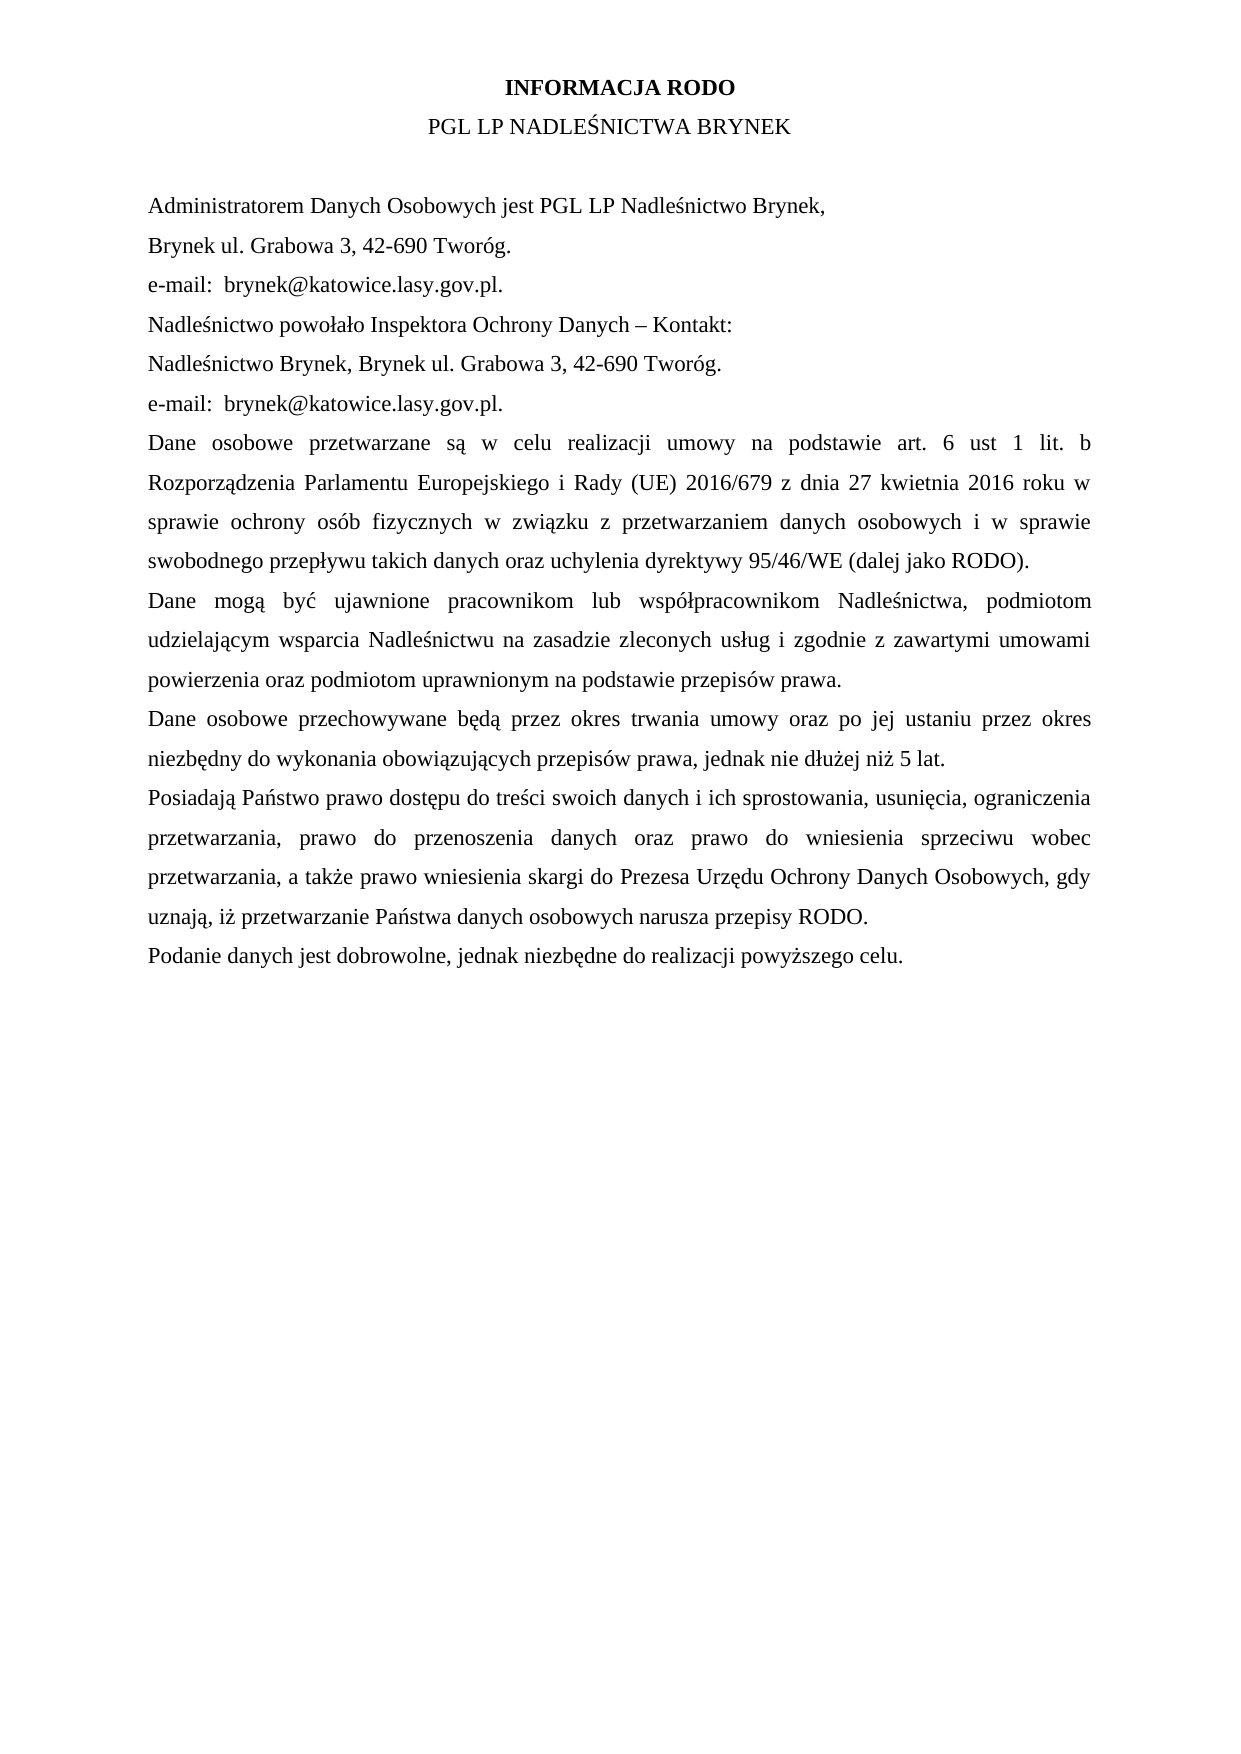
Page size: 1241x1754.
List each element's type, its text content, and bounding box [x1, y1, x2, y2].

text Dane mogą być ujawnione pracownikom lub współpracownikom Nadleśnictwa, podmiotom udzielającym wsparcia Nadleśnictwu na zasadzie zleconych usług i zgodnie z zawartymi umowami powierzenia oraz podmiotom uprawnionym na podstawie przepisów prawa. [148, 587, 1093, 692]
text PGL LP NADLEŚNICTWA BRYNEK [148, 113, 1093, 140]
text e-mail: brynek@katowice.lasy.gov.pl. [148, 271, 1093, 298]
text Podanie danych jest dobrowolne, jednak niezbędne do realizacji powyższego celu. [148, 942, 1093, 969]
text e-mail: brynek@katowice.lasy.gov.pl. [148, 390, 1093, 416]
text Posiadają Państwo prawo dostępu do treści swoich danych i ich sprostowania, usunięcia, ograniczenia przetwarzania, prawo do przenoszenia danych oraz prawo do wniesienia sprzeciwu wobec przetwarzania, a także prawo wniesienia skargi do Prezesa Urzędu Ochrony Danych Osobowych, gdy uznają, iż przetwarzanie Państwa danych osobowych narusza przepisy RODO. [148, 784, 1093, 929]
text Dane osobowe przetwarzane są w celu realizacji umowy na podstawie art. 6 ust 1 lit. b Rozporządzenia Parlamentu Europejskiego i Rady (UE) 2016/679 z dnia 27 kwietnia 2016 roku w sprawie ochrony osób fizycznych w związku z przetwarzaniem danych osobowych i w sprawie swobodnego przepływu takich danych oraz uchylenia dyrektywy 95/46/WE (dalej jako RODO). [148, 429, 1093, 574]
text Nadleśnictwo powołało Inspektora Ochrony Danych – Kontakt: [148, 311, 1093, 337]
text Nadleśnictwo Brynek, Brynek ul. Grabowa 3, 42-690 Tworóg. [148, 350, 1093, 377]
text Dane osobowe przechowywane będą przez okres trwania umowy oraz po jej ustaniu przez okres niezbędny do wykonania obowiązujących przepisów prawa, jednak nie dłużej niż 5 lat. [148, 706, 1093, 771]
text Administratorem Danych Osobowych jest PGL LP Nadleśnictwo Brynek, [148, 192, 1093, 219]
text Brynek ul. Grabowa 3, 42-690 Tworóg. [148, 232, 1093, 258]
text INFORMACJA RODO [148, 74, 1093, 100]
